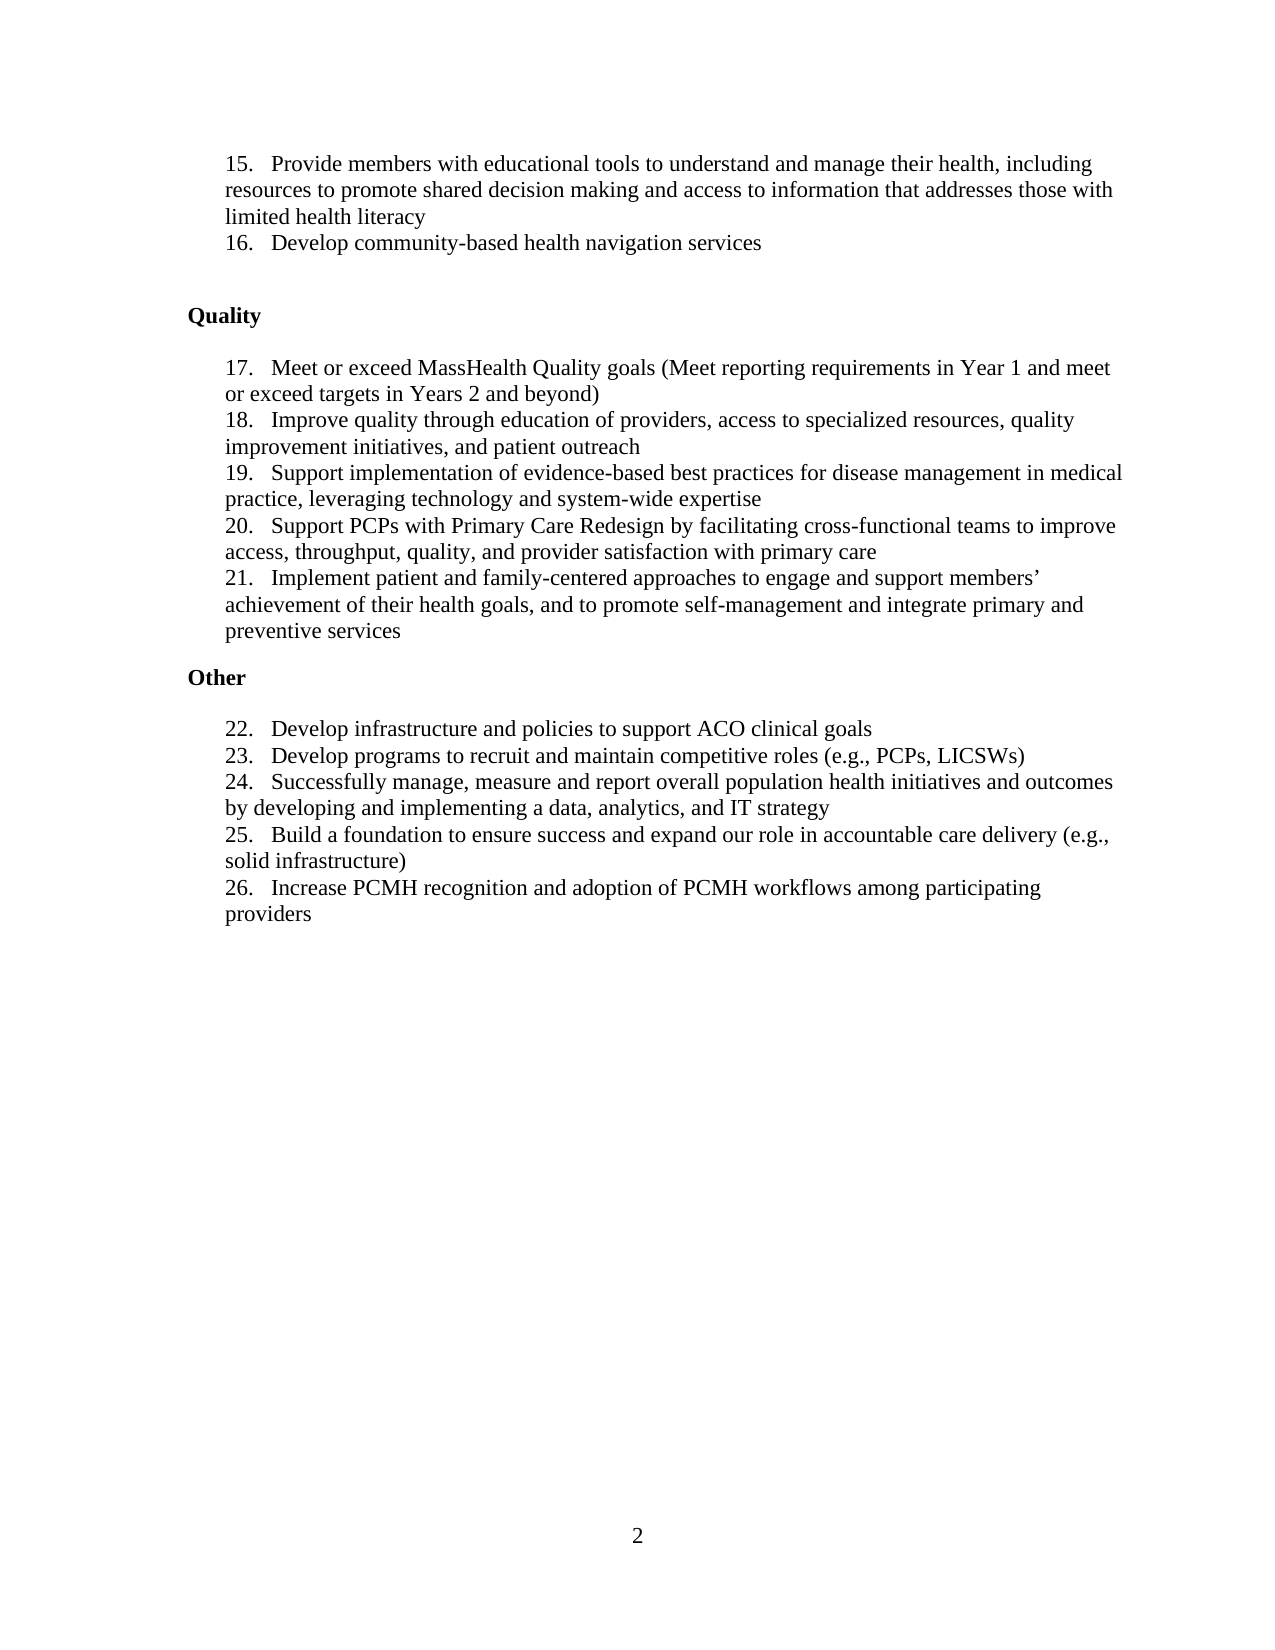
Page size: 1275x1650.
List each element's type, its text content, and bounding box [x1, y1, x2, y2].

list 26. Increase PCMH recognition and adoption of PCMH workflows among participating providers [225, 873, 1125, 926]
list 22. Develop infrastructure and policies to support ACO clinical goals [225, 715, 1125, 742]
list 20. Support PCPs with Primary Care Redesign by facilitating cross-functional teams to improve access, throughput, quality, and provider satisfaction with primary care [225, 512, 1125, 564]
list 16. Develop community-based health navigation services [225, 229, 1125, 255]
list 25. Build a foundation to ensure success and expand our role in accountable care delivery (e.g., solid infrastructure) [225, 821, 1125, 873]
list 15. Provide members with educational tools to understand and manage their health, including resources to promote shared decision making and access to information that addresses those with limited health literacy [225, 150, 1125, 229]
list 17. Meet or exceed MassHealth Quality goals (Meet reporting requirements in Year 1 and meet or exceed targets in Years 2 and beyond) [225, 354, 1125, 406]
list 21. Implement patient and family-centered approaches to engage and support members’ achievement of their health goals, and to promote self-management and integrate primary and preventive services [225, 564, 1125, 643]
list 18. Improve quality through education of providers, access to specialized resources, quality improvement initiatives, and patient outreach [225, 406, 1125, 459]
list 19. Support implementation of evidence-based best practices for disease management in medical practice, leveraging technology and system-wide expertise [225, 459, 1125, 512]
text Quality [187, 303, 1125, 329]
text Other [187, 664, 1125, 691]
list 23. Develop programs to recruit and maintain competitive roles (e.g., PCPs, LICSWs) [225, 742, 1125, 768]
list 24. Successfully manage, measure and report overall population health initiatives and outcomes by developing and implementing a data, analytics, and IT strategy [225, 768, 1125, 821]
